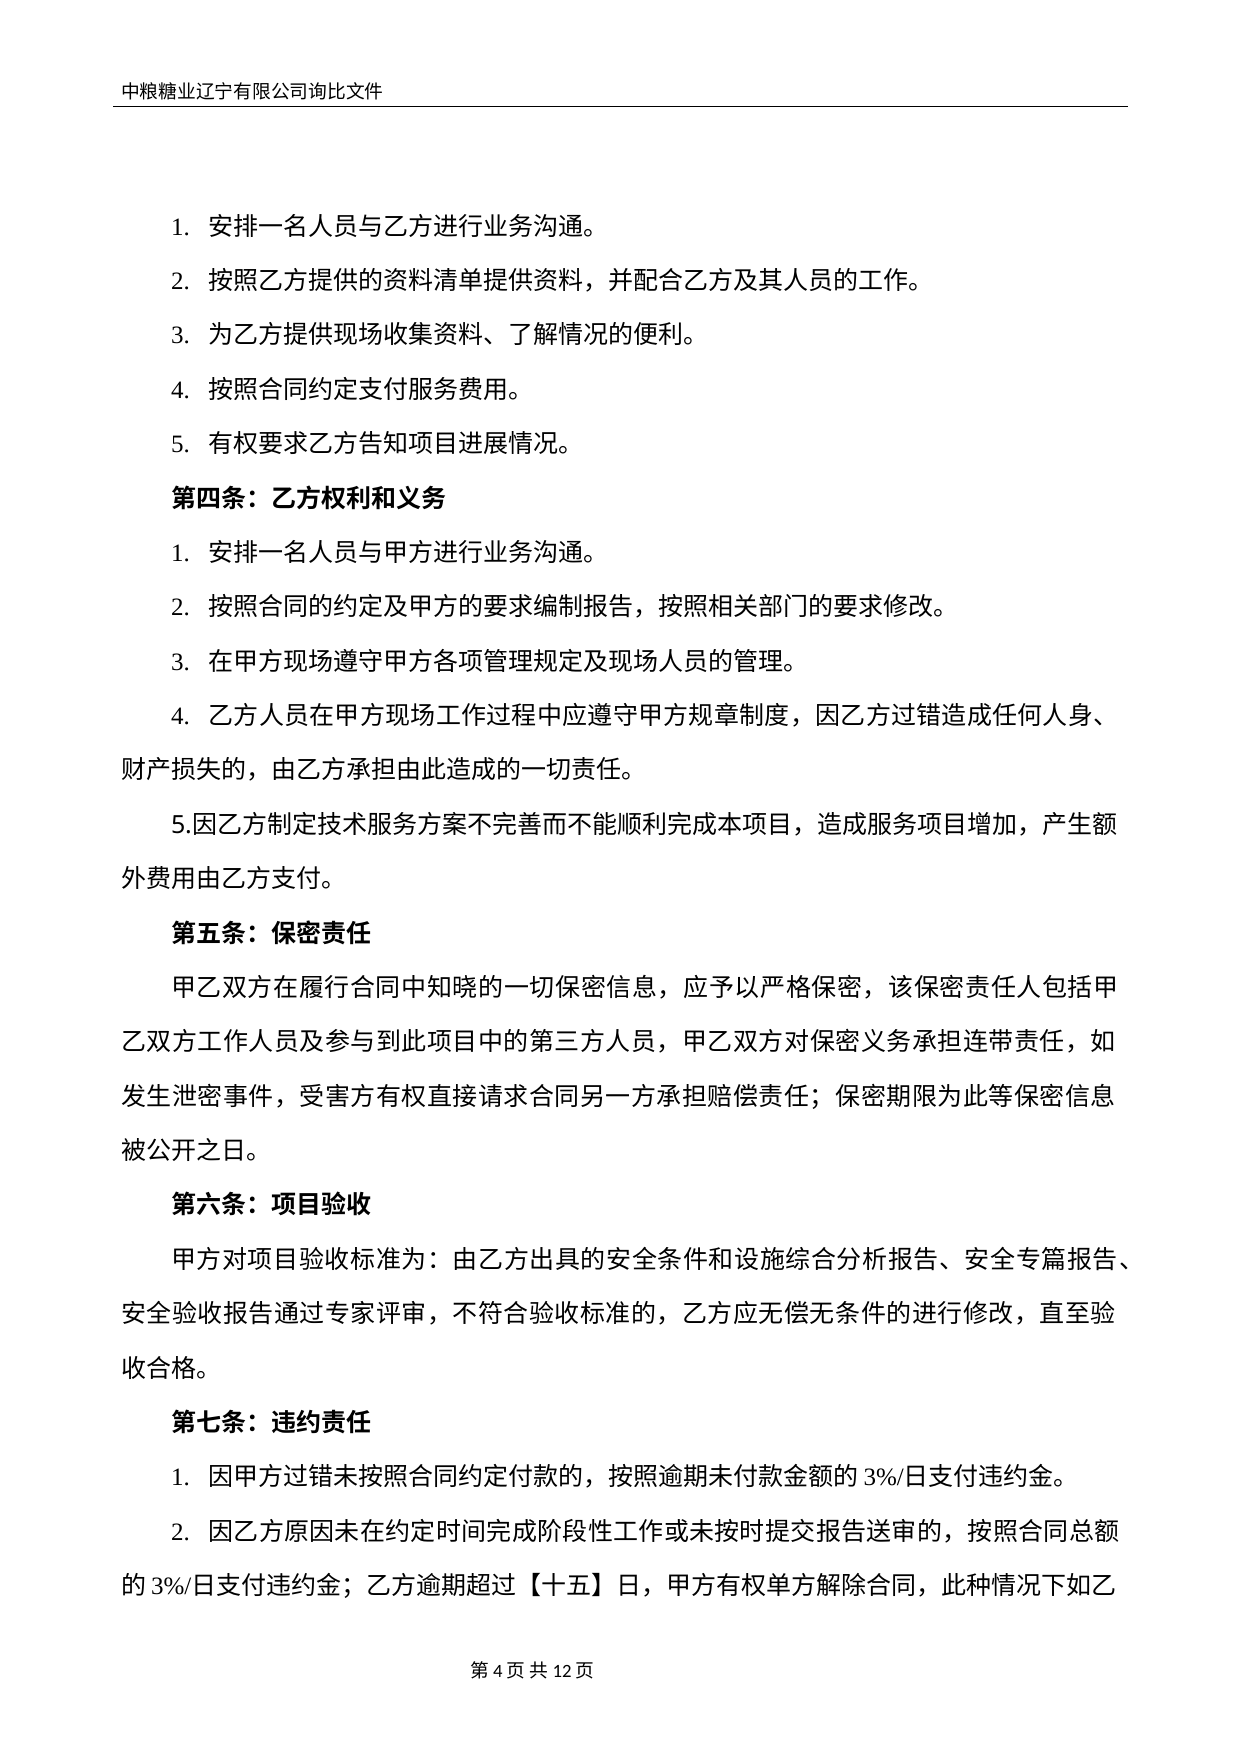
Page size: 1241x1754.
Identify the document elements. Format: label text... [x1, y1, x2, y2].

list 安排一名人员与甲方进行业务沟通。 [121, 532, 1119, 569]
text 第四条：乙方权利和义务 [121, 478, 1119, 514]
text 5.因乙方制定技术服务方案不完善而不能顺利完成本项目，造成服务项目增加，产生额外费用由乙方支付。 [121, 804, 1119, 895]
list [121, 1511, 1119, 1602]
list 在甲方现场遵守甲方各项管理规定及现场人员的管理。 [121, 641, 1119, 677]
text 第七条：违约责任 [121, 1402, 1119, 1439]
list 有权要求乙方告知项目进展情况。 [121, 424, 1119, 460]
text 甲乙双方在履行合同中知晓的一切保密信息，应予以严格保密，该保密责任人包括甲乙双方工作人员及参与到此项目中的第三方人员，甲乙双方对保密义务承担连带责任，如发生泄密事件，受害方有权直接请求合同另一方承担赔偿责任；保密期限为此等保密信息被公开之日。 [121, 967, 1119, 1167]
text 甲方对项目验收标准为：由乙方出具的安全条件和设施综合分析报告、安全专篇报告、安全验收报告通过专家评审，不符合验收标准的，乙方应无偿无条件的进行修改，直至验收合格。 [121, 1239, 1119, 1384]
list 乙方人员在甲方现场工作过程中应遵守甲方规章制度，因乙方过错造成任何人身、财产损失的，由乙方承担由此造成的一切责任。 [121, 696, 1119, 786]
list 为乙方提供现场收集资料、了解情况的便利。 [121, 315, 1119, 351]
list 按照合同的约定及甲方的要求编制报告，按照相关部门的要求修改。 [121, 587, 1119, 623]
list 按照合同约定支付服务费用。 [121, 369, 1119, 406]
text 第五条：保密责任 [121, 913, 1119, 949]
list 安排一名人员与乙方进行业务沟通。 [121, 206, 1119, 242]
text 第六条：项目验收 [121, 1185, 1119, 1221]
list 按照乙方提供的资料清单提供资料，并配合乙方及其人员的工作。 [121, 261, 1119, 297]
list 因甲方过错未按照合同约定付款的，按照逾期未付款金额的3%/日支付违约金。 [121, 1457, 1119, 1493]
